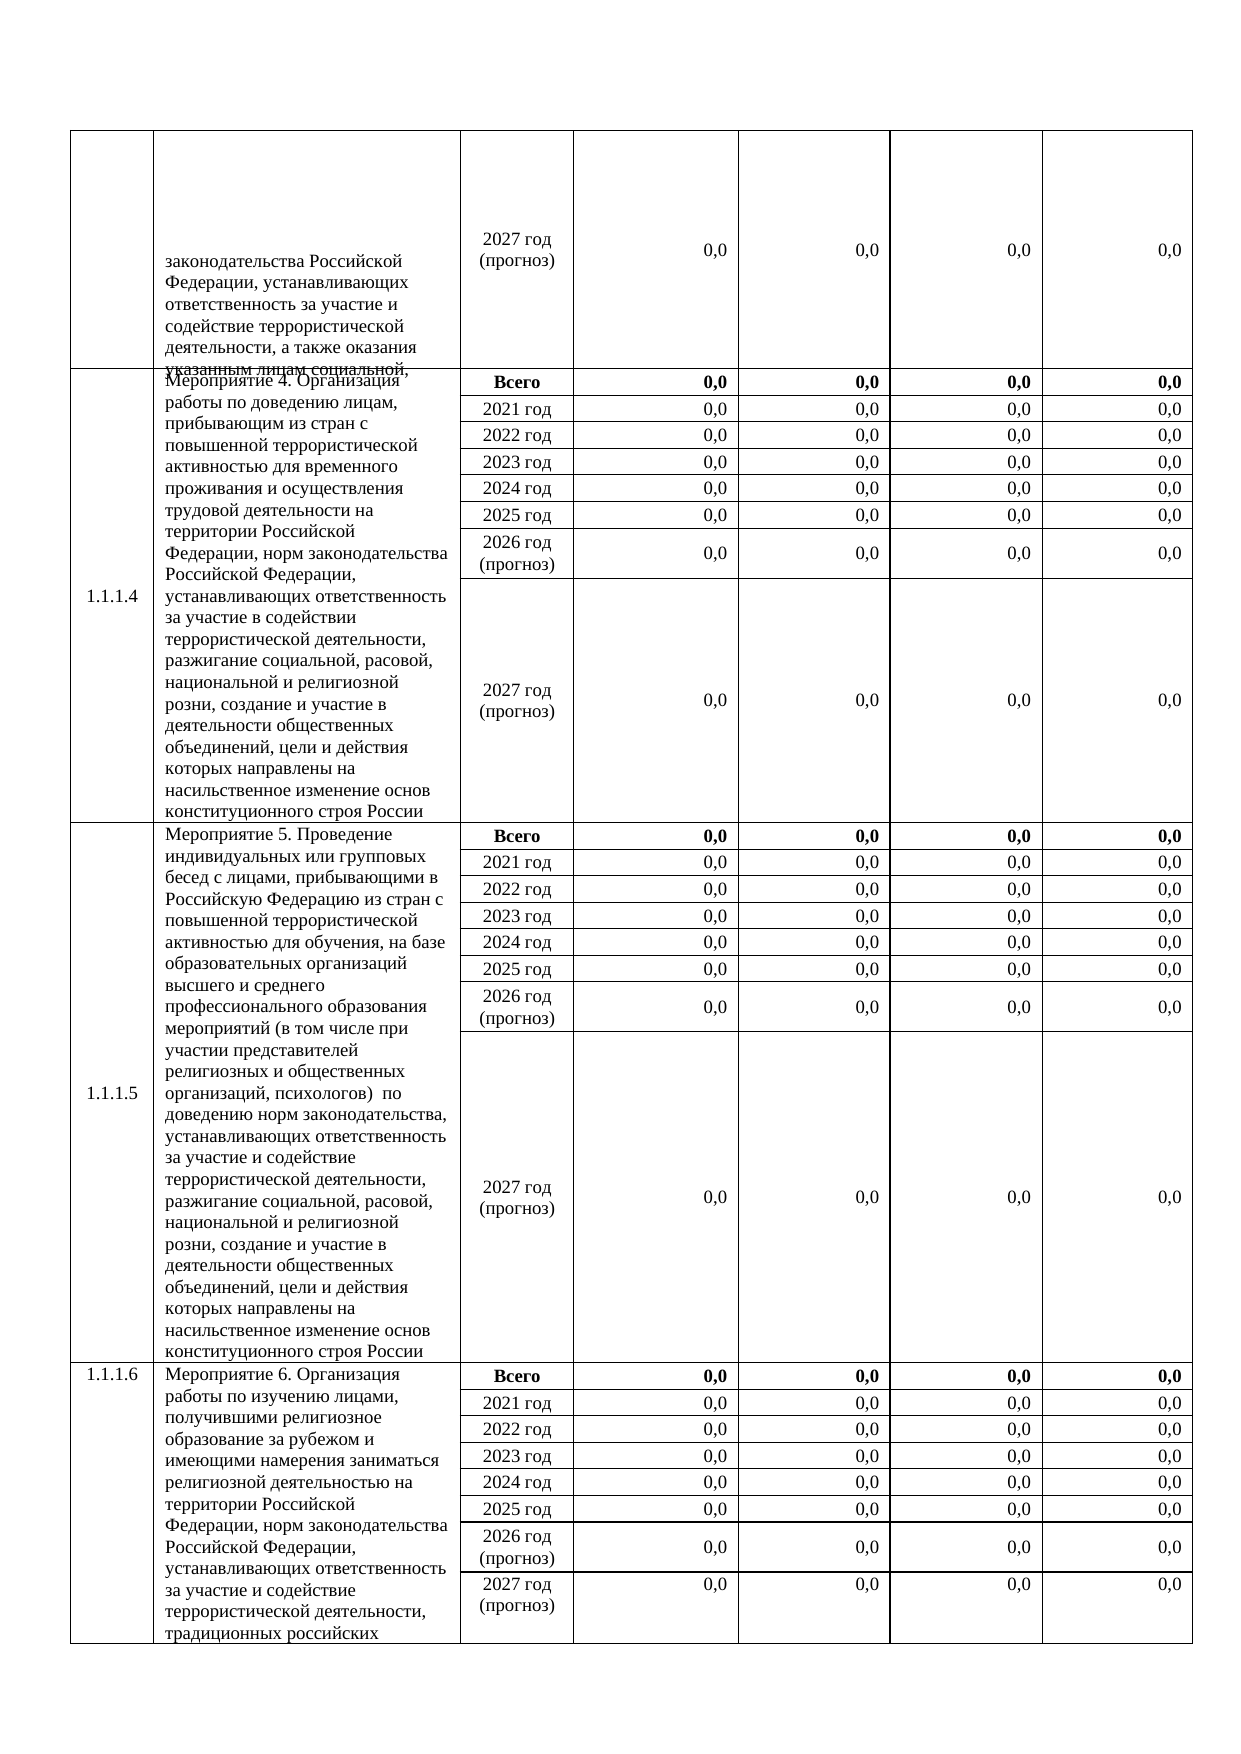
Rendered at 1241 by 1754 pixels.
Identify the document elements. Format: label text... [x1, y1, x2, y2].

table_cell 0,0 [574, 422, 738, 448]
table_cell Мероприятие 6. Организация работы по изучению лицами, получившими религиозное образование за рубежом и имеющими намерения заниматься религиозной деятельностью на территории Российской Федерации, норм законодательства Российской Федерации, устанавливающих ответственность за участие и содействие террористической деятельности, традиционных российских духовно-нравственных ценностей и современной религиозной ситуации в Томской области [154, 1363, 460, 1643]
table_cell 0,0 [891, 396, 1042, 421]
table_cell 0,0 [1043, 396, 1192, 421]
table_cell 0,0 [739, 1469, 889, 1495]
table_cell 2027 год (прогноз) [461, 1032, 573, 1362]
table_cell 2023 год [461, 903, 573, 928]
table_cell 0,0 [739, 850, 889, 875]
table_cell 0,0 [739, 475, 889, 501]
table_cell 0,0 [1043, 422, 1192, 448]
table_cell 0,0 [574, 903, 738, 928]
table_cell 2022 год [461, 876, 573, 902]
table_cell 0,0 [891, 823, 1042, 848]
table_cell 0,0 [1043, 1469, 1192, 1495]
table_cell 0,0 [574, 131, 738, 368]
table_cell 0,0 [891, 422, 1042, 448]
table_cell 0,0 [1043, 876, 1192, 902]
table_cell 0,0 [739, 422, 889, 448]
table_cell 0,0 [891, 502, 1042, 527]
table_cell 0,0 [739, 131, 889, 368]
table_cell 2024 год [461, 1469, 573, 1495]
table_cell 0,0 [1043, 1032, 1192, 1362]
table_cell 0,0 [891, 1573, 1042, 1643]
table_cell 0,0 [574, 823, 738, 848]
table_cell 0,0 [739, 1032, 889, 1362]
table_cell 0,0 [891, 529, 1042, 577]
table_cell 0,0 [891, 1390, 1042, 1415]
table_cell 0,0 [574, 502, 738, 527]
table_cell 0,0 [1043, 1363, 1192, 1388]
table_cell 0,0 [891, 956, 1042, 981]
table_cell 0,0 [891, 1469, 1042, 1495]
table_cell 0,0 [739, 956, 889, 981]
table_cell 0,0 [574, 1032, 738, 1362]
table_cell 0,0 [574, 475, 738, 501]
table_cell 0,0 [1043, 929, 1192, 955]
table_cell Мероприятие 5. Проведение индивидуальных или групповых бесед с лицами, прибывающими в Российскую Федерацию из стран с повышенной террористической активностью для обучения, на базе образовательных организаций высшего и среднего профессионального образования мероприятий (в том числе при участии представителей религиозных и общественных организаций, психологов) по доведению норм законодательства, устанавливающих ответственность за участие и содействие террористической деятельности, разжигание социальной, расовой, национальной и религиозной розни, создание и участие в деятельности общественных объединений, цели и действия которых направлены на насильственное изменение основ конституционного строя России [154, 823, 460, 1362]
table_cell 0,0 [739, 876, 889, 902]
table_cell 0,0 [574, 956, 738, 981]
table_cell 2026 год (прогноз) [461, 529, 573, 577]
table_cell 2023 год [461, 449, 573, 474]
table_cell 2023 год [461, 1443, 573, 1468]
table_cell 0,0 [891, 449, 1042, 474]
table_cell 0,0 [739, 449, 889, 474]
table_cell 0,0 [1043, 956, 1192, 981]
table_cell 0,0 [891, 903, 1042, 928]
table_cell 0,0 [1043, 982, 1192, 1031]
table_cell 0,0 [574, 529, 738, 577]
table_cell 0,0 [739, 1496, 889, 1521]
table_cell 0,0 [574, 449, 738, 474]
table_cell 0,0 [1043, 823, 1192, 848]
table_cell 0,0 [574, 579, 738, 822]
table_cell 0,0 [574, 1363, 738, 1388]
table_cell 0,0 [891, 131, 1042, 368]
table_cell 2027 год (прогноз) [461, 579, 573, 822]
table_cell 2022 год [461, 1416, 573, 1442]
table_cell 0,0 [891, 1523, 1042, 1571]
table_cell 0,0 [1043, 1523, 1192, 1571]
table_cell 0,0 [739, 982, 889, 1031]
table_cell 0,0 [891, 1416, 1042, 1442]
table_cell 0,0 [574, 1443, 738, 1468]
table_cell 0,0 [574, 850, 738, 875]
table_cell Всего [461, 823, 573, 848]
table_cell 2021 год [461, 396, 573, 421]
table_cell 0,0 [891, 929, 1042, 955]
table_cell 2027 год (прогноз) [461, 131, 573, 368]
table_cell 2024 год [461, 475, 573, 501]
table_cell 1.1.1.4 [71, 369, 153, 822]
table_cell 0,0 [574, 1523, 738, 1571]
table_cell 0,0 [1043, 1443, 1192, 1468]
table_cell 0,0 [1043, 850, 1192, 875]
table_cell Всего [461, 369, 573, 394]
table_cell 0,0 [1043, 369, 1192, 394]
table_cell 0,0 [891, 1496, 1042, 1521]
table_cell 0,0 [574, 1416, 738, 1442]
table_cell 0,0 [739, 1523, 889, 1571]
table_cell 0,0 [891, 1032, 1042, 1362]
table_cell 0,0 [891, 369, 1042, 394]
table_cell 0,0 [574, 876, 738, 902]
table_cell 0,0 [891, 876, 1042, 902]
table_cell 0,0 [574, 1496, 738, 1521]
table_cell 0,0 [739, 1390, 889, 1415]
table_cell 0,0 [739, 502, 889, 527]
table_cell 0,0 [1043, 903, 1192, 928]
table_cell 0,0 [739, 396, 889, 421]
table_cell 0,0 [891, 1363, 1042, 1388]
table_cell 2025 год [461, 1496, 573, 1521]
table_cell 2026 год (прогноз) [461, 982, 573, 1031]
table_cell 2025 год [461, 502, 573, 527]
table_cell 0,0 [1043, 1416, 1192, 1442]
table_cell 1.1.1.6 [71, 1363, 153, 1643]
table_cell Мероприятие 4. Организация работы по доведению лицам, прибывающим из стран с повышенной террористической активностью для временного проживания и осуществления трудовой деятельности на территории Российской Федерации, норм законодательства Российской Федерации, устанавливающих ответственность за участие в содействии террористической деятельности, разжигание социальной, расовой, национальной и религиозной розни, создание и участие в деятельности общественных объединений, цели и действия которых направлены на насильственное изменение основ конституционного строя России [154, 369, 460, 822]
table_cell 0,0 [739, 823, 889, 848]
table_cell 0,0 [739, 1416, 889, 1442]
table_cell 2021 год [461, 850, 573, 875]
table_cell 0,0 [574, 396, 738, 421]
table_cell 0,0 [574, 1390, 738, 1415]
table_cell 0,0 [739, 1443, 889, 1468]
table_cell 0,0 [891, 982, 1042, 1031]
table_cell 2021 год [461, 1390, 573, 1415]
table_cell 0,0 [739, 1573, 889, 1643]
table_cell 0,0 [1043, 579, 1192, 822]
table_cell 0,0 [891, 850, 1042, 875]
table_cell 0,0 [739, 903, 889, 928]
table_cell 0,0 [739, 1363, 889, 1388]
table_cell 0,0 [1043, 475, 1192, 501]
table_cell 0,0 [739, 929, 889, 955]
table_cell 0,0 [739, 579, 889, 822]
table_cell 0,0 [739, 369, 889, 394]
table_cell 0,0 [1043, 1390, 1192, 1415]
table_cell 0,0 [1043, 1573, 1192, 1643]
table_cell 0,0 [891, 475, 1042, 501]
table_cell Всего [461, 1363, 573, 1388]
table_cell 2025 год [461, 956, 573, 981]
table_cell 0,0 [574, 929, 738, 955]
table_cell 2027 год (прогноз) [461, 1573, 573, 1643]
table_cell 2022 год [461, 422, 573, 448]
table_cell 0,0 [739, 529, 889, 577]
table_cell 0,0 [1043, 529, 1192, 577]
table_cell 1.1.1.5 [71, 823, 153, 1362]
table_cell 0,0 [1043, 502, 1192, 527]
table_cell 2024 год [461, 929, 573, 955]
table_cell 0,0 [574, 1469, 738, 1495]
table_cell 0,0 [574, 982, 738, 1031]
table_cell 0,0 [574, 1573, 738, 1643]
table_cell 0,0 [1043, 1496, 1192, 1521]
table_cell 0,0 [1043, 131, 1192, 368]
table_cell 0,0 [891, 1443, 1042, 1468]
table_cell 0,0 [1043, 449, 1192, 474]
table_cell 0,0 [574, 369, 738, 394]
table_cell 0,0 [891, 579, 1042, 822]
table_cell 2026 год (прогноз) [461, 1523, 573, 1571]
